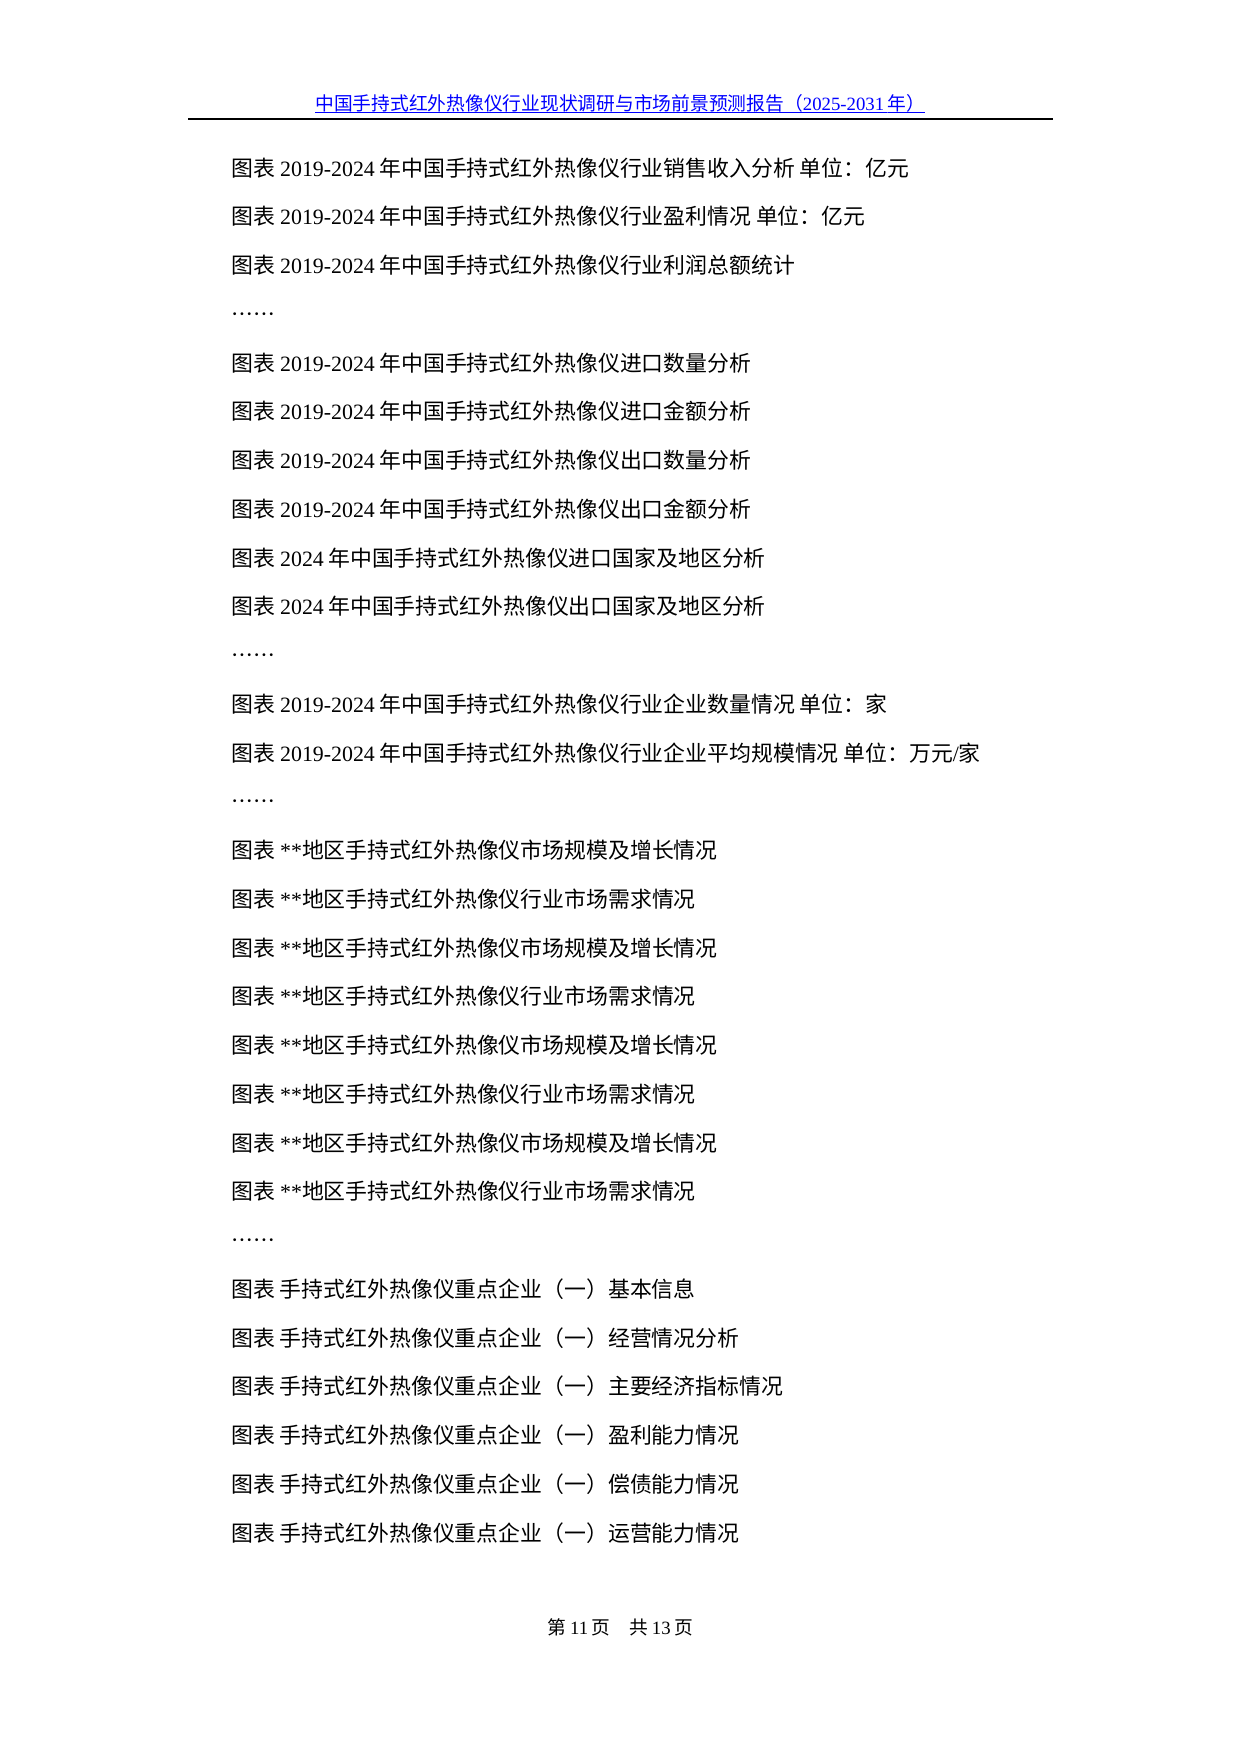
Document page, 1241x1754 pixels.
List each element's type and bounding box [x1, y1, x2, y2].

text [187, 150, 1053, 1548]
